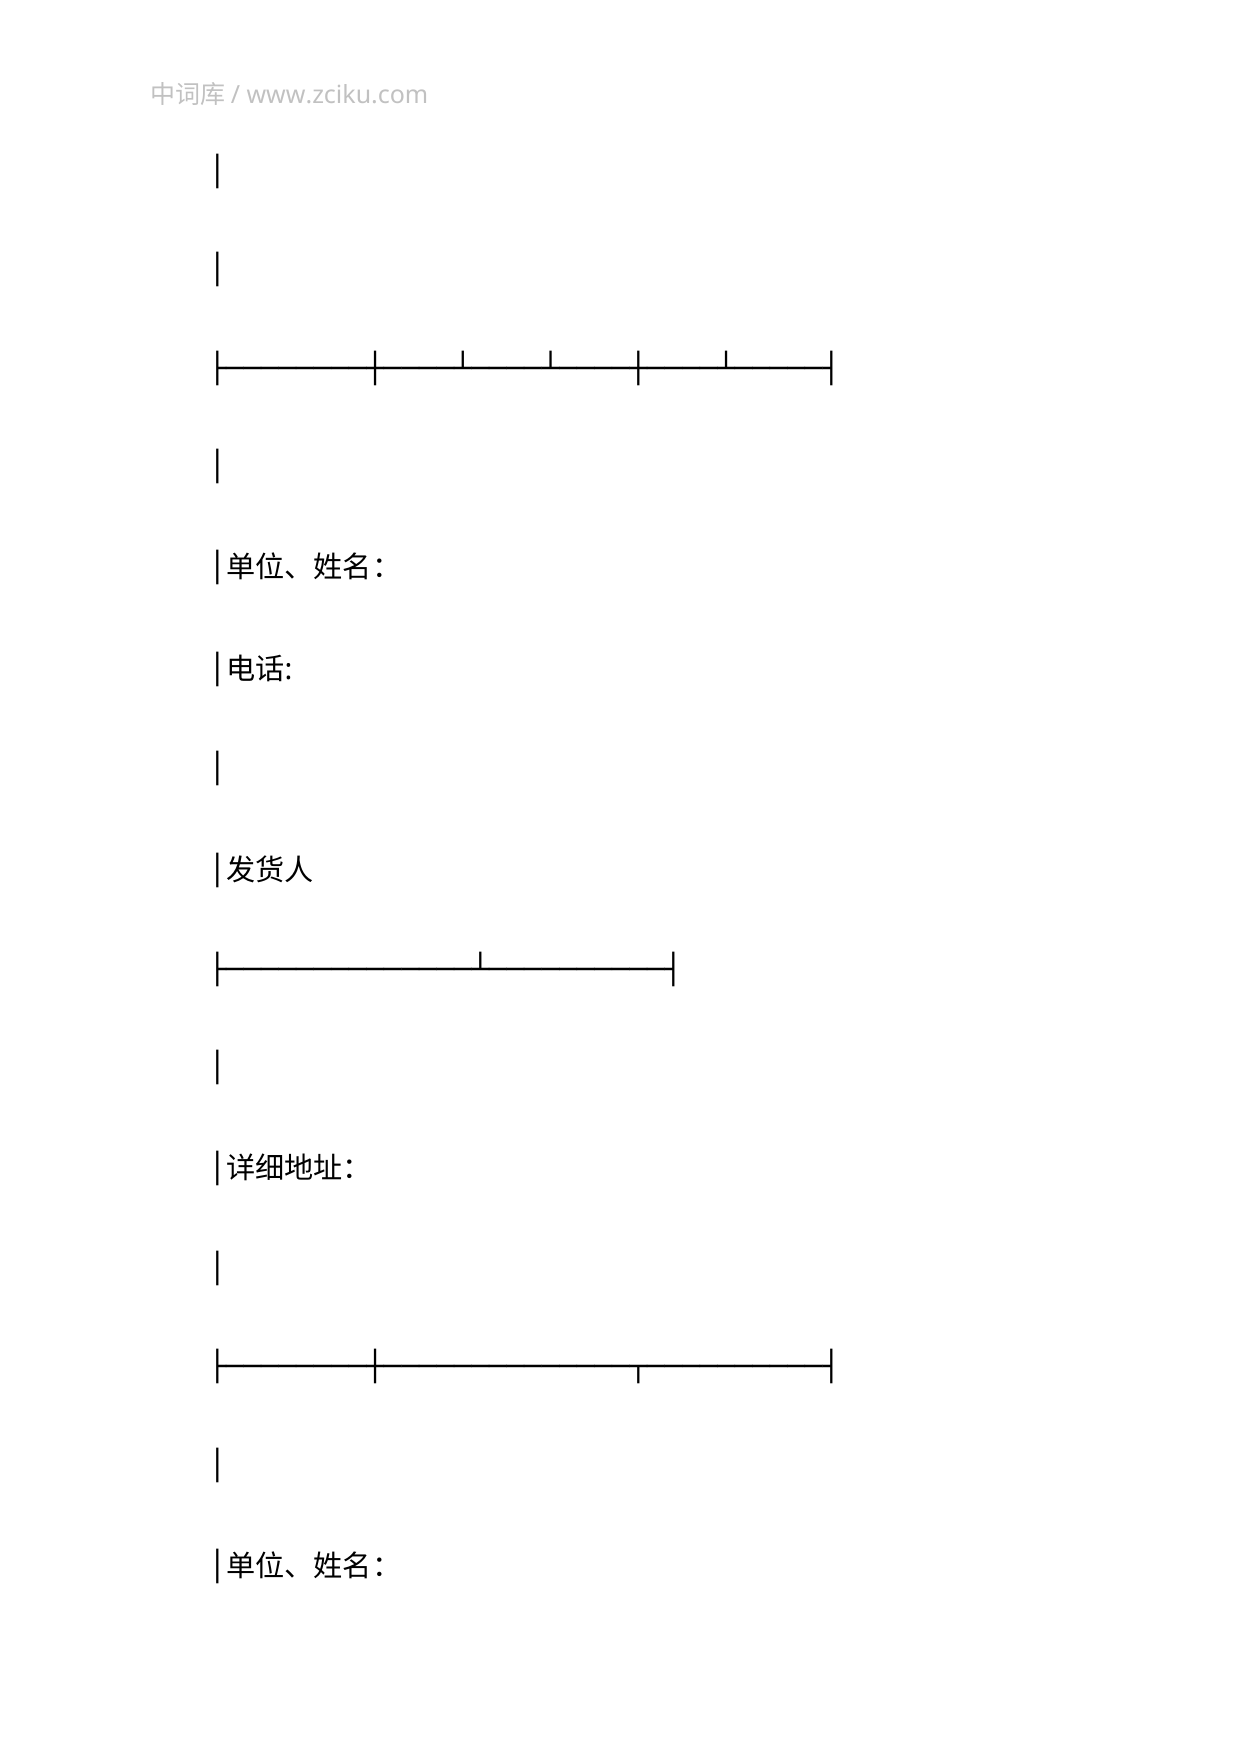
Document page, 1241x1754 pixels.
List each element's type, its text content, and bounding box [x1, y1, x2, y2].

text ├────────┼──────────────┬──────────┤ [150, 1345, 1090, 1385]
text │电话: [150, 646, 1090, 688]
text │ [150, 248, 1090, 288]
text │发货人 [150, 846, 1090, 888]
text │ [150, 1444, 1090, 1483]
text │详细地址： [150, 1145, 1090, 1187]
text │单位、姓名： [150, 544, 1090, 586]
text │ [150, 1047, 1090, 1086]
text │ [150, 1247, 1090, 1287]
text │单位、姓名： [150, 1542, 1090, 1585]
text │ [150, 445, 1090, 485]
text ├──────────────┴──────────┤ [150, 948, 1090, 988]
text │ [150, 150, 1090, 190]
text ├────────┼────┴────┴────┼────┴─────┤ [150, 347, 1090, 387]
text │ [150, 748, 1090, 787]
